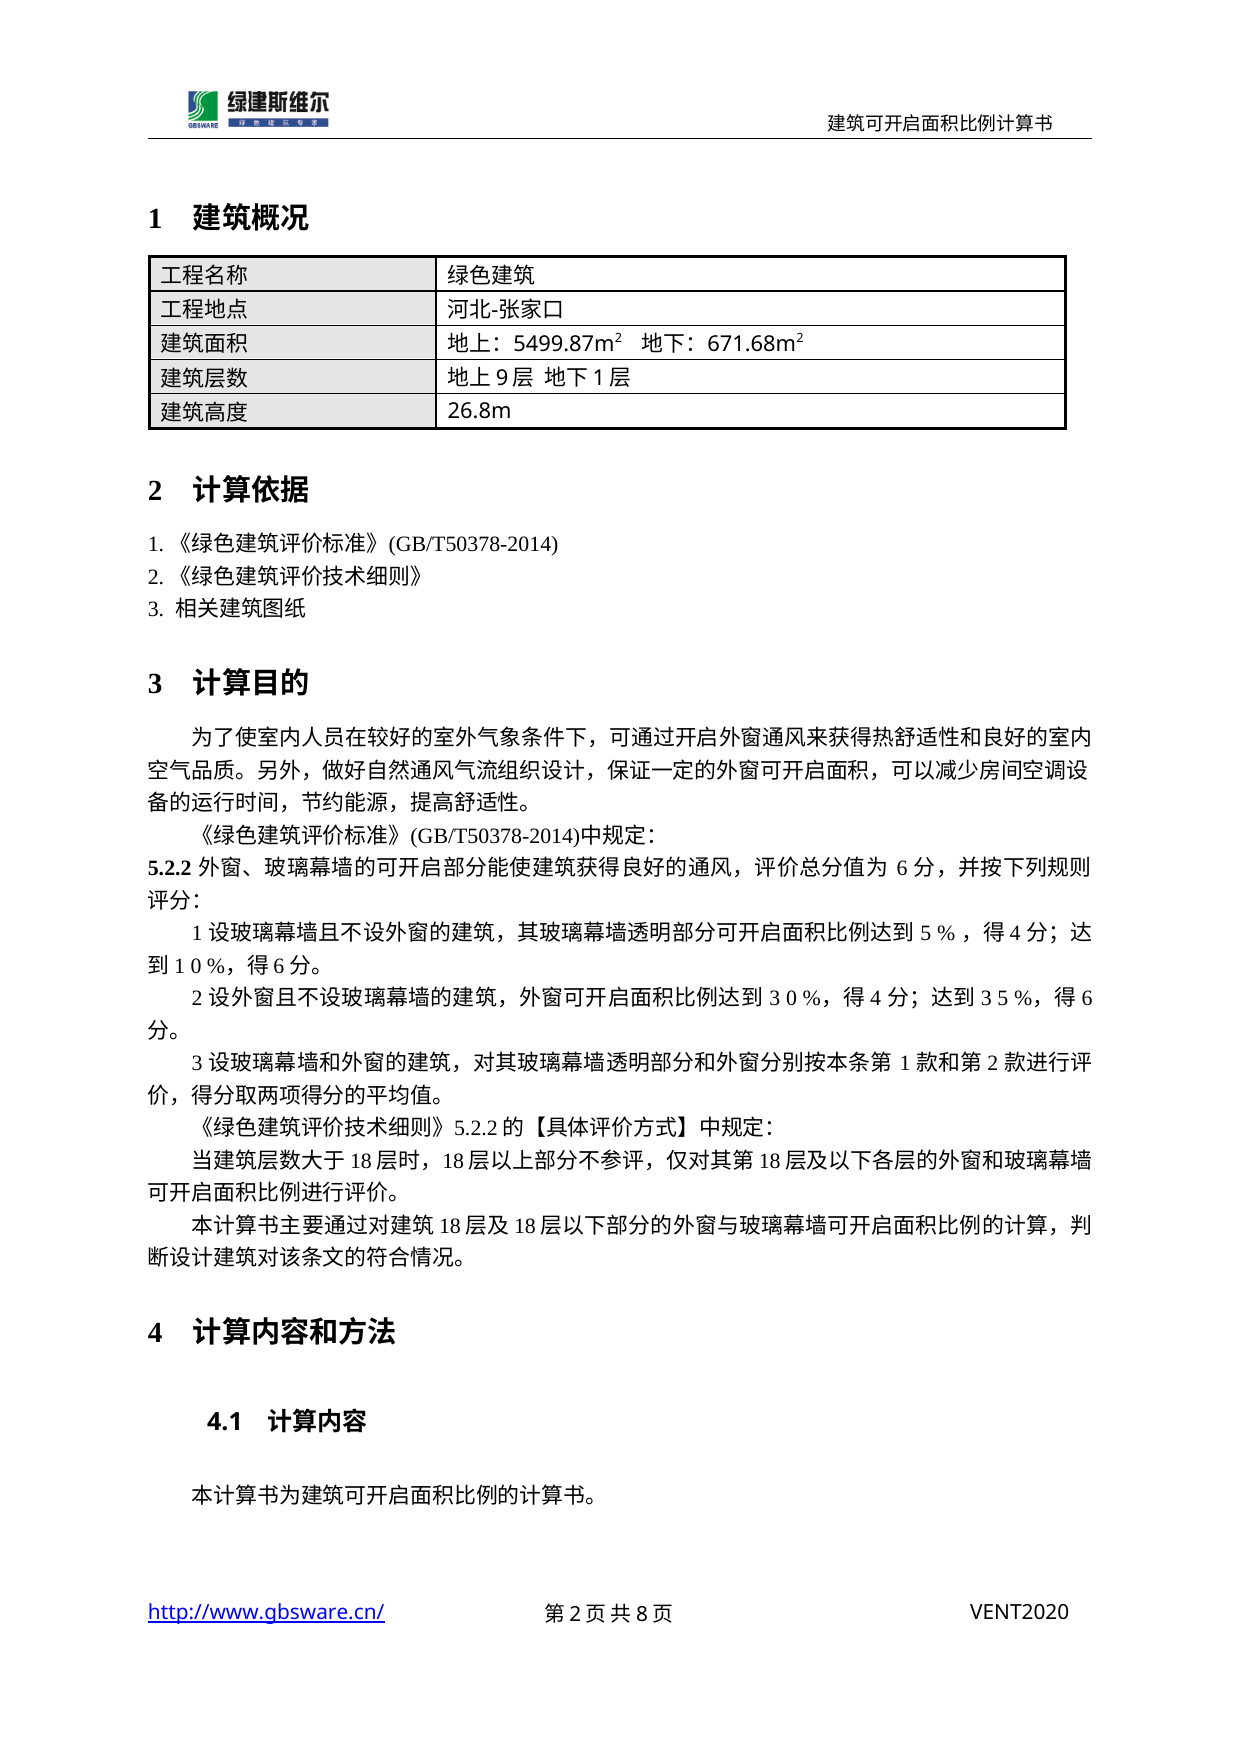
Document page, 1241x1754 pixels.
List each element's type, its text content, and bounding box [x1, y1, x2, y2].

subtitle 建筑概况 [148, 183, 1092, 248]
text 当建筑层数大于18层时，18层以上部分不参评，仅对其第18层及以下各层的外窗和玻璃幕墙可开启面积比例进行评价。 [148, 1142, 1092, 1207]
text 2. 《绿色建筑评价技术细则》 [148, 558, 1092, 591]
table_cell 建筑高度 [151, 394, 435, 427]
text 本计算书为建筑可开启面积比例的计算书。 [148, 1477, 1092, 1510]
picture [187, 88, 330, 130]
table_cell 建筑面积 [151, 326, 435, 358]
subtitle 计算内容 [207, 1387, 1092, 1452]
text 《绿色建筑评价标准》(GB/T50378-2014)中规定： [148, 817, 1092, 850]
text 1 设玻璃幕墙且不设外窗的建筑，其玻璃幕墙透明部分可开启面积比例达到5 % ，得4 分；达到1 0 %，得6 分。 [148, 915, 1092, 980]
text 《绿色建筑评价技术细则》5.2.2的【具体评价方式】中规定： [148, 1110, 1092, 1142]
text 3. 相关建筑图纸 [148, 591, 1092, 623]
subtitle 计算内容和方法 [148, 1297, 1092, 1362]
text 3 设玻璃幕墙和外窗的建筑，对其玻璃幕墙透明部分和外窗分别按本条第1 款和第2 款进行评价，得分取两项得分的平均值。 [148, 1045, 1092, 1110]
text 5.2.2 外窗、玻璃幕墙的可开启部分能使建筑获得良好的通风，评价总分值为6 分，并按下列规则评分： [148, 850, 1092, 915]
text 为了使室内人员在较好的室外气象条件下，可通过开启外窗通风来获得热舒适性和良好的室内空气品质。另外，做好自然通风气流组织设计，保证一定的外窗可开启面积，可以减少房间空调设备的运行时间，节约能源，提高舒适性。 [148, 720, 1092, 817]
table_cell 河北-张家口 [437, 292, 1064, 324]
table_cell 工程地点 [151, 292, 435, 324]
text 1. 《绿色建筑评价标准》(GB/T50378-2014) [148, 526, 1092, 558]
table_header 工程名称 [151, 258, 435, 290]
table_header 绿色建筑 [437, 258, 1064, 290]
table_cell 26.8m [437, 394, 1064, 427]
table_cell 地上9层 地下1层 [437, 360, 1064, 393]
table_cell 建筑层数 [151, 360, 435, 393]
subtitle 计算依据 [148, 455, 1092, 520]
text 2 设外窗且不设玻璃幕墙的建筑，外窗可开启面积比例达到3 0 %，得4 分；达到3 5 %，得6 分。 [148, 980, 1092, 1045]
table_cell 地上：5499.87m2 地下：671.68m2 [437, 326, 1064, 358]
subtitle 计算目的 [148, 648, 1092, 713]
text 本计算书主要通过对建筑18层及18层以下部分的外窗与玻璃幕墙可开启面积比例的计算，判断设计建筑对该条文的符合情况。 [148, 1207, 1092, 1272]
